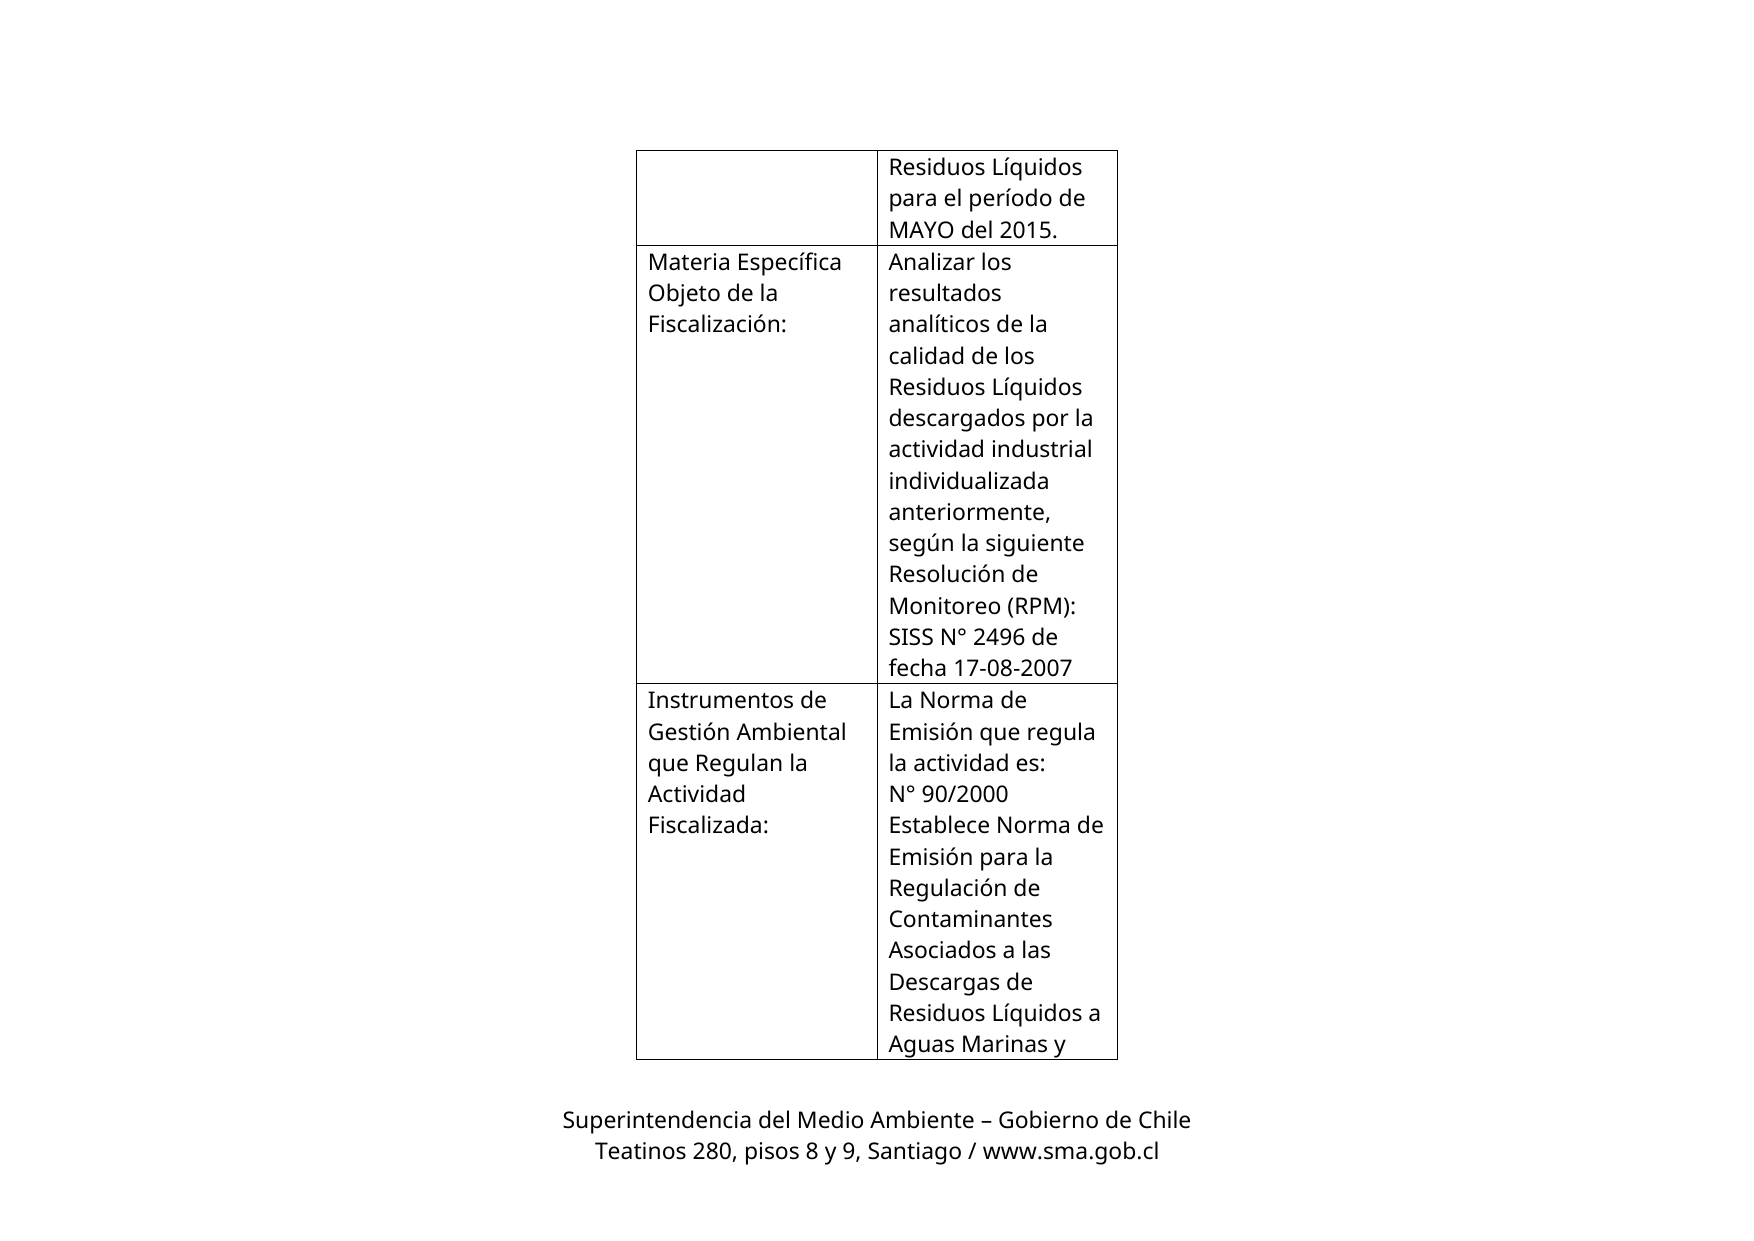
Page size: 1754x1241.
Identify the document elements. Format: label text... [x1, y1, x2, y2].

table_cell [637, 684, 877, 1059]
table_cell Materia Específica Objeto de la Fiscalización: [637, 246, 877, 683]
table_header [637, 151, 877, 245]
table_cell Analizar los resultados analíticos de la calidad de los Residuos Líquidos descargados por la actividad industrial individualizada anteriormente, según la siguiente Resolución de Monitoreo (RPM): SISS N° 2496 de fecha 17-08-2007 [878, 246, 1117, 683]
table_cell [878, 684, 1117, 1059]
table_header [878, 151, 1117, 245]
